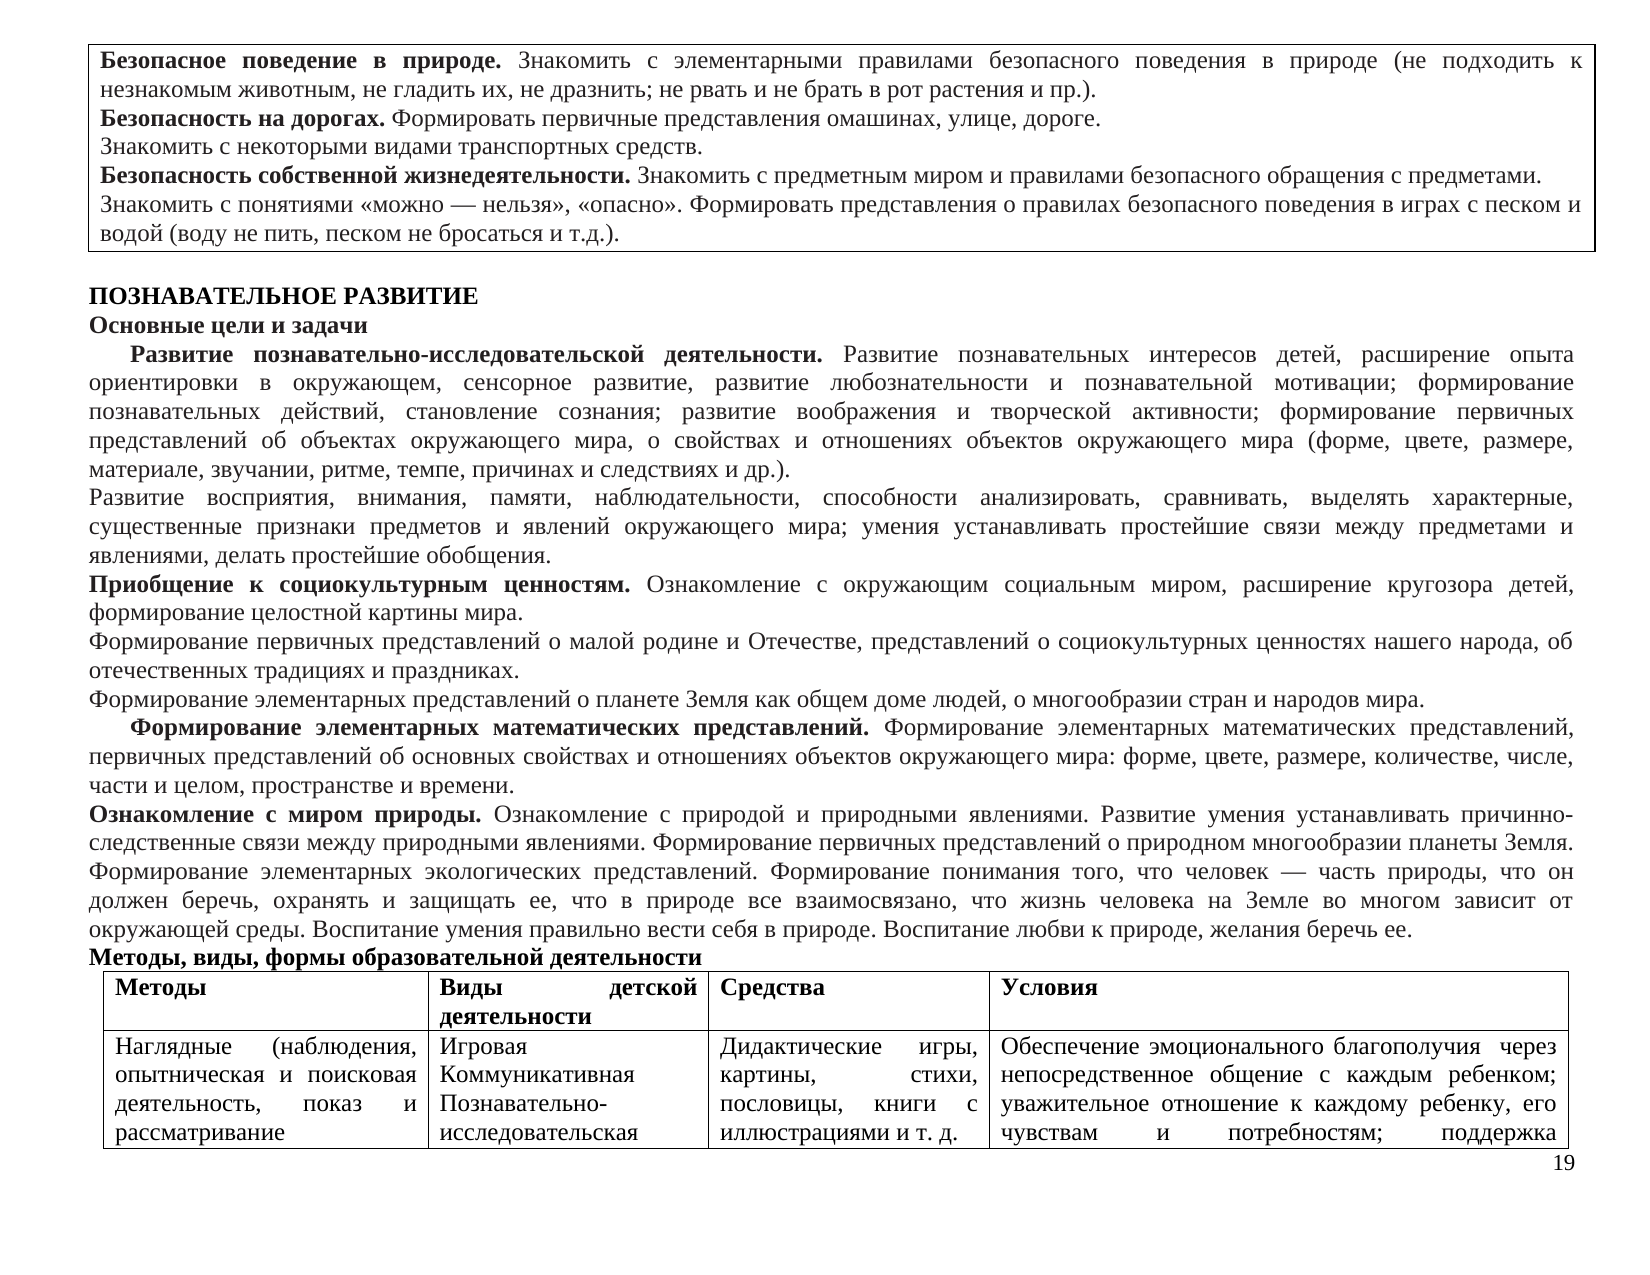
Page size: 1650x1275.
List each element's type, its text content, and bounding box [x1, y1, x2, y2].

text Развитие восприятия, внимания, памяти, наблюдательности, способности анализировать, сравнивать, выделять характерные, существенные признаки предметов и явлений окружающего мира; умения устанавливать простейшие связи между предметами и явлениями, делать простейшие обобщения. [89, 482, 1575, 569]
table_header Методы [104, 972, 428, 1030]
text Формирование элементарных математических представлений. Формирование элементарных математических представлений, первичных представлений об основных свойствах и отношениях объектов окружающего мира: форме, цвете, размере, количестве, числе, части и целом, пространстве и времени. [89, 712, 1575, 799]
text Формирование элементарных представлений о планете Земля как общем доме людей, о многообразии стран и народов мира. [89, 684, 1575, 712]
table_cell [990, 1031, 1568, 1147]
text Приобщение к социокультурным ценностям. Ознакомление с окружающим социальным миром, расширение кругозора детей, формирование целостной картины мира. [89, 569, 1575, 626]
text Формирование первичных представлений о малой родине и Отечестве, представлений о социокультурных ценностях нашего народа, об отечественных традициях и праздниках. [89, 626, 1575, 684]
text Ознакомление с миром природы. Ознакомление с природой и природными явлениями. Развитие умения устанавливать причинно-следственные связи между природными явлениями. Формирование первичных представлений о природном многообразии планеты Земля. Формирование элементарных экологических представлений. Формирование понимания того, что человек — часть природы, что он должен беречь, охранять и защищать ее, что в природе все взаимосвязано, что жизнь человека на Земле во многом зависит от окружающей среды. Воспитание умения правильно вести себя в природе. Воспитание любви к природе, желания беречь ее. [89, 799, 1575, 942]
table_header Условия [990, 972, 1568, 1030]
table_cell Безопасное поведение в природе. Знакомить с элементарными правилами безопасного поведения в природе (не подходить к незнакомым животным, не гладить их, не дразнить; не рвать и не брать в рот растения и пр.). Безопасность на дорогах. Формировать первичные представления омашинах, улице, дороге. Знакомить с некоторыми видами транспортных средств. Безопасность собственной жизнедеятельности. Знакомить с предметным миром и правилами безопасного обращения с предметами. Знакомить с понятиями «можно — нельзя», «опасно». Формировать представления о правилах безопасного поведения в играх с песком и водой (воду не пить, песком не бросаться и т.д.). [89, 45, 1594, 251]
text Развитие познавательно-исследовательской деятельности. Развитие познавательных интересов детей, расширение опыта ориентировки в окружающем, сенсорное развитие, развитие любознательности и познавательной мотивации; формирование познавательных действий, становление сознания; развитие воображения и творческой активности; формирование первичных представлений об объектах окружающего мира, о свойствах и отношениях объектов окружающего мира (форме, цвете, размере, материале, звучании, ритме, темпе, причинах и следствиях и др.). [89, 339, 1575, 482]
text Методы, виды, формы образовательной деятельности [89, 942, 1575, 971]
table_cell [104, 1031, 428, 1147]
table_header Виды детской деятельности [429, 972, 708, 1030]
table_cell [429, 1031, 708, 1147]
text Основные цели и задачи [89, 310, 1167, 339]
text ПОЗНАВАТЕЛЬНОЕ РАЗВИТИЕ [89, 281, 1575, 310]
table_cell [709, 1031, 989, 1147]
table_header Средства [709, 972, 989, 1030]
